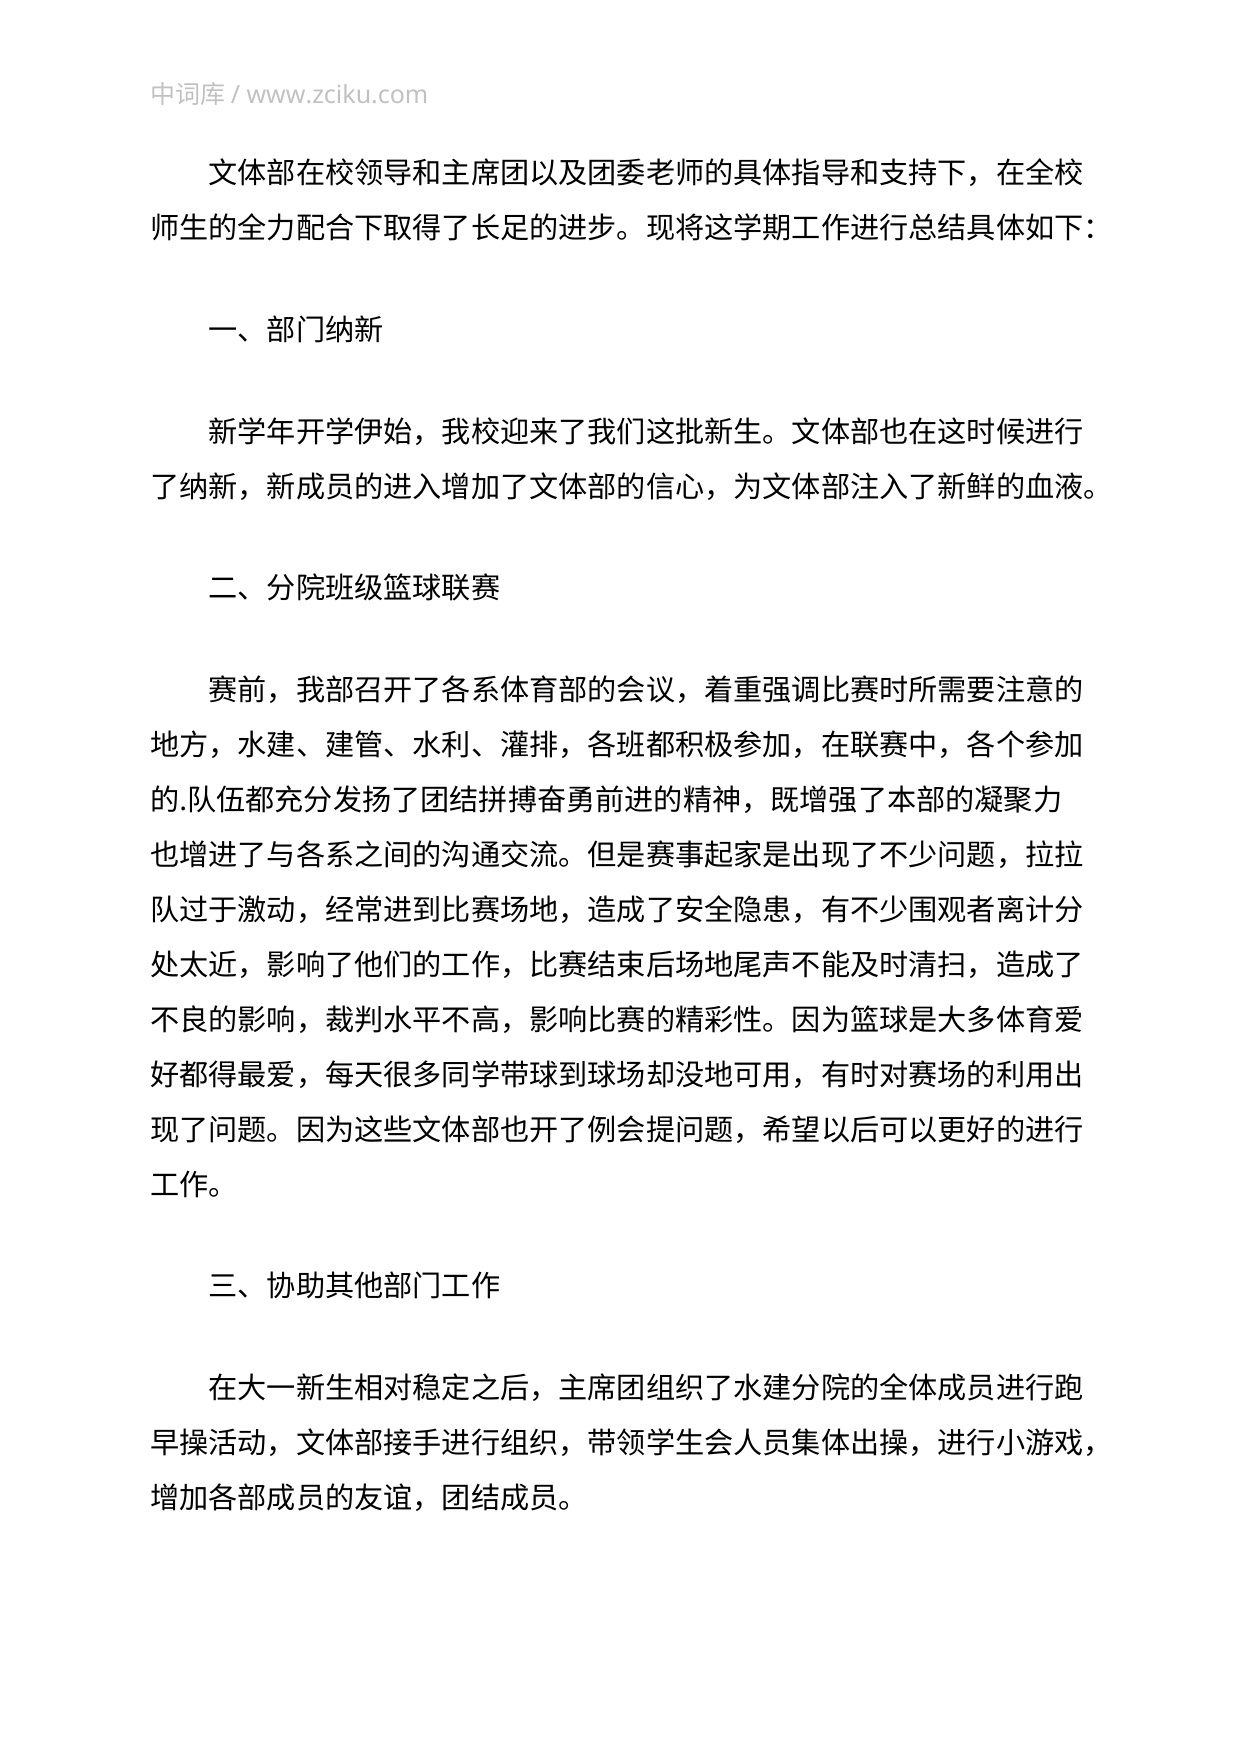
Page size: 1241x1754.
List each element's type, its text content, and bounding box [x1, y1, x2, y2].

text 赛前，我部召开了各系体育部的会议，着重强调比赛时所需要注意的地方，水建、建管、水利、灌排，各班都积极参加，在联赛中，各个参加的.队伍都充分发扬了团结拼搏奋勇前进的精神，既增强了本部的凝聚力也增进了与各系之间的沟通交流。但是赛事起家是出现了不少问题，拉拉队过于激动，经常进到比赛场地，造成了安全隐患，有不少围观者离计分处太近，影响了他们的工作，比赛结束后场地尾声不能及时清扫，造成了不良的影响，裁判水平不高，影响比赛的精彩性。因为篮球是大多体育爱好都得最爱，每天很多同学带球到球场却没地可用，有时对赛场的利用出现了问题。因为这些文体部也开了例会提问题，希望以后可以更好的进行工作。 [150, 667, 1090, 1203]
text 在大一新生相对稳定之后，主席团组织了水建分院的全体成员进行跑早操活动，文体部接手进行组织，带领学生会人员集体出操，进行小游戏，增加各部成员的友谊，团结成员。 [150, 1364, 1090, 1517]
text 三、协助其他部门工作 [150, 1263, 1090, 1305]
text 新学年开学伊始，我校迎来了我们这批新生。文体部也在这时候进行了纳新，新成员的进入增加了文体部的信心，为文体部注入了新鲜的血液。 [150, 408, 1090, 506]
text 文体部在校领导和主席团以及团委老师的具体指导和支持下，在全校师生的全力配合下取得了长足的进步。现将这学期工作进行总结具体如下： [150, 150, 1090, 247]
text 二、分院班级篮球联赛 [150, 565, 1090, 607]
text 一、部门纳新 [150, 307, 1090, 349]
